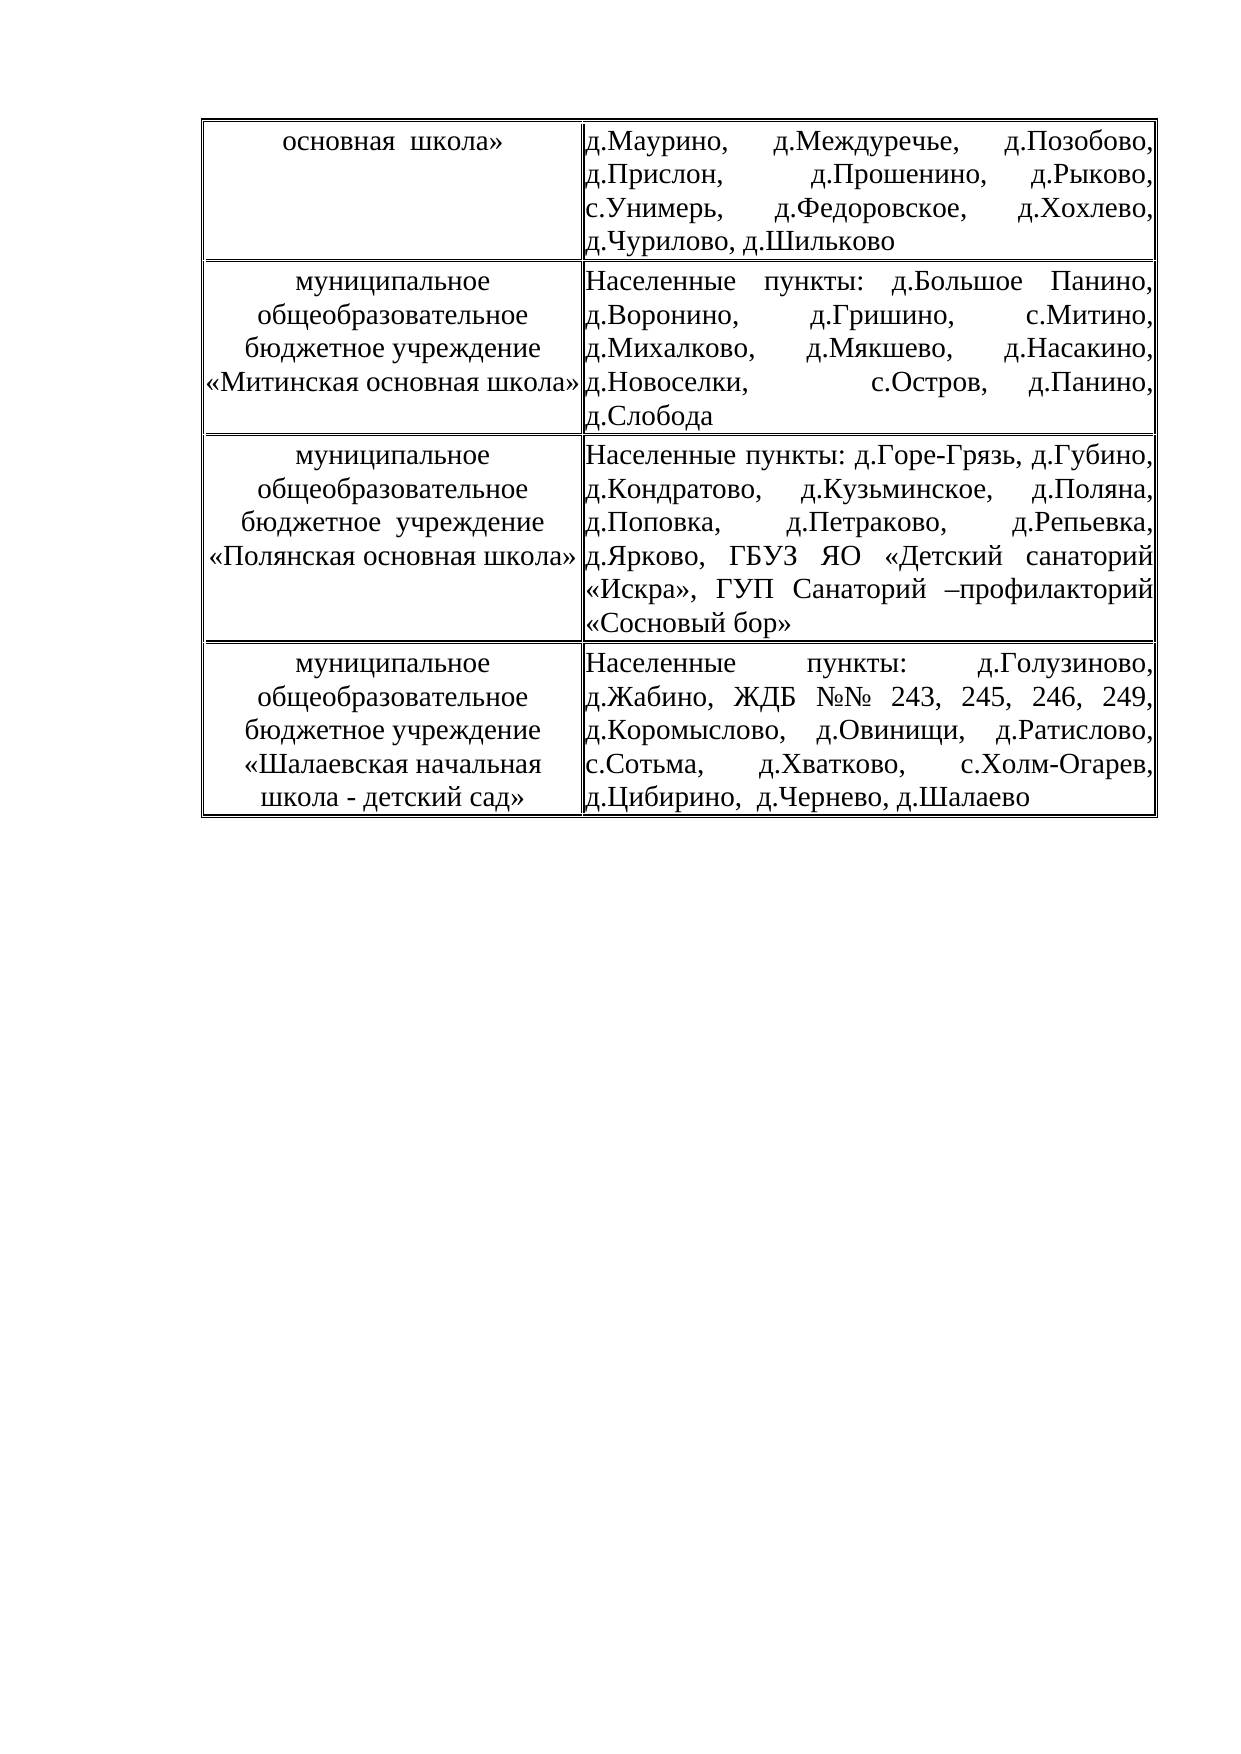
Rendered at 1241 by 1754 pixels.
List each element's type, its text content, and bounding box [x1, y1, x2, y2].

table_cell муниципальное общеобразовательное бюджетное учреждение «Шалаевская начальная школа - детский сад» [204, 640, 583, 814]
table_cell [204, 120, 583, 259]
table_cell муниципальное общеобразовательное бюджетное учреждение «Митинская основная школа» [202, 259, 583, 433]
table_cell Населенные пункты: д.Голузиново, д.Жабино, ЖДБ №№ 243, 245, 246, 249, д.Коромыслово, д.Овинищи, д.Ратислово, с.Сотьма, д.Хватково, с.Холм-Огарев, д.Цибирино, д.Чернево, д.Шалаево [583, 640, 1155, 814]
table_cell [583, 122, 1154, 259]
table_cell муниципальное общеобразовательное бюджетное учреждение «Полянская основная школа» [202, 433, 583, 640]
table_cell Населенные пункты: д.Горе-Грязь, д.Губино, д.Кондратово, д.Кузьминское, д.Поляна, д.Поповка, д.Петраково, д.Репьевка, д.Ярково, ГБУЗ ЯО «Детский санаторий «Искра», ГУП Санаторий –профилакторий «Сосновый бор» [583, 433, 1156, 640]
table_cell Населенные пункты: д.Большое Панино, д.Воронино, д.Гришино, с.Митино, д.Михалково, д.Мякшево, д.Насакино, д.Новоселки, с.Остров, д.Панино, д.Слобода [583, 259, 1156, 433]
